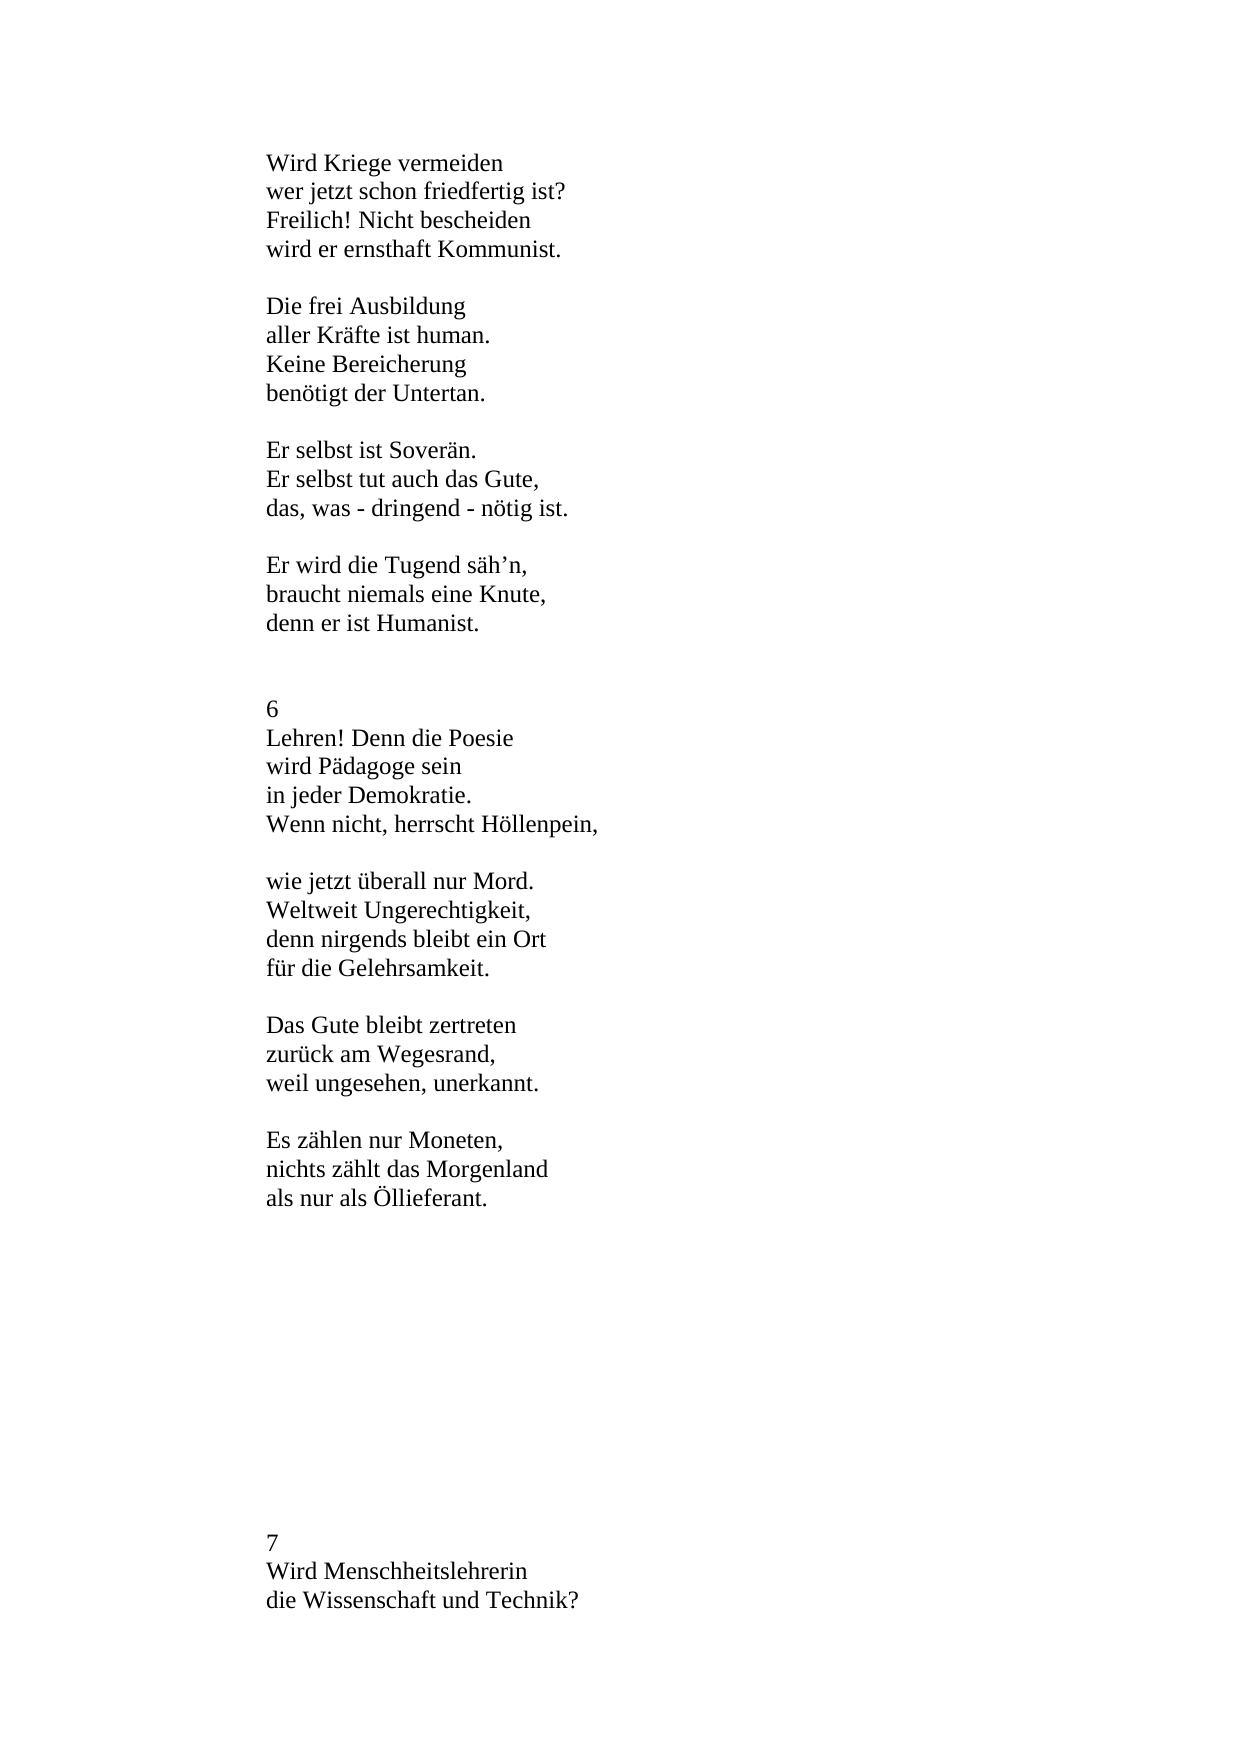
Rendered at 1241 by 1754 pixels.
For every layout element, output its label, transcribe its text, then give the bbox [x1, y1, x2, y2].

text Weltweit Ungerechtigkeit, [266, 895, 1093, 924]
text Lehren! Denn die Poesie [266, 723, 1093, 751]
text Wird Kriege vermeiden [266, 148, 1093, 176]
text Freilich! Nicht bescheiden [266, 205, 1093, 234]
text nichts zählt das Morgenland [266, 1154, 1093, 1183]
text denn er ist Humanist. [266, 608, 1093, 636]
text Er selbst ist Soverän. [266, 435, 1093, 464]
text Wenn nicht, herrscht Höllenpein, [266, 809, 1093, 838]
text 7 [266, 1528, 1093, 1556]
text zurück am Wegesrand, [266, 1039, 1093, 1068]
text Keine Bereicherung [266, 349, 1093, 378]
text 6 [266, 694, 1093, 723]
text wer jetzt schon friedfertig ist? [266, 176, 1093, 205]
text Die frei Ausbildung [266, 291, 1093, 320]
text Er selbst tut auch das Gute, [266, 464, 1093, 493]
text wird Pädagoge sein [266, 751, 1093, 780]
text Wird Menschheitslehrerin [266, 1556, 1093, 1585]
text das, was - dringend - nötig ist. [266, 493, 1093, 521]
text aller Kräfte ist human. [266, 320, 1093, 349]
text denn nirgends bleibt ein Ort [266, 924, 1093, 953]
text als nur als Öllieferant. [266, 1183, 1093, 1211]
text die Wissenschaft und Technik? [266, 1585, 1093, 1614]
text wie jetzt überall nur Mord. [266, 866, 1093, 895]
text für die Gelehrsamkeit. [266, 953, 1093, 981]
text wird er ernsthaft Kommunist. [266, 234, 1093, 263]
text Es zählen nur Moneten, [266, 1125, 1093, 1154]
text in jeder Demokratie. [266, 780, 1093, 809]
text braucht niemals eine Knute, [266, 579, 1093, 608]
text Er wird die Tugend säh’n, [266, 550, 1093, 579]
text benötigt der Untertan. [266, 378, 1093, 406]
text weil ungesehen, unerkannt. [266, 1068, 1093, 1096]
text Das Gute bleibt zertreten [266, 1010, 1093, 1039]
